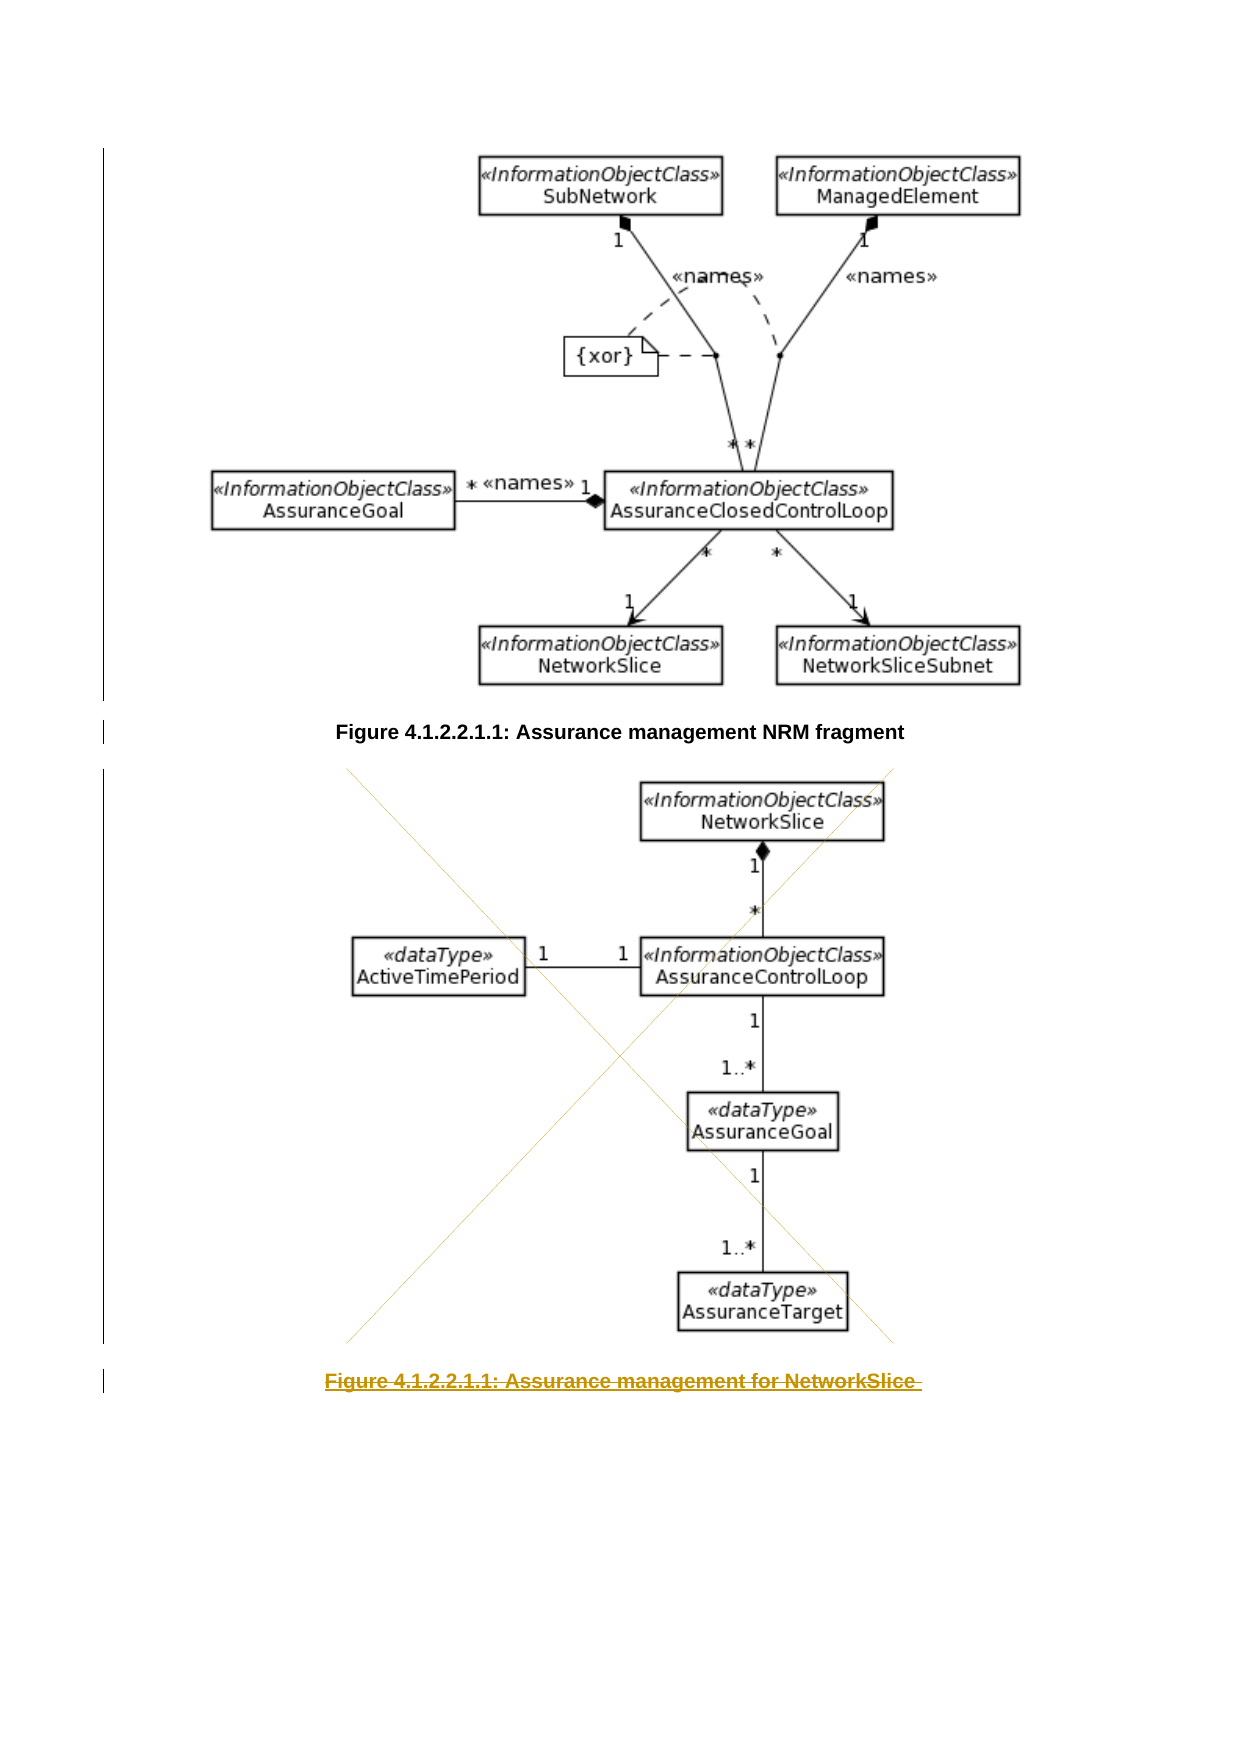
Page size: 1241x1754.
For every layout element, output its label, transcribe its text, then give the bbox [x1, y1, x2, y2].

picture [348, 768, 892, 1054]
picture [622, 770, 894, 1342]
text Figure 4.1.2.2.1.1: Assurance management NRM fragment [118, 719, 1122, 743]
picture [348, 1058, 892, 1344]
picture [346, 770, 618, 1342]
picture [207, 147, 1033, 701]
